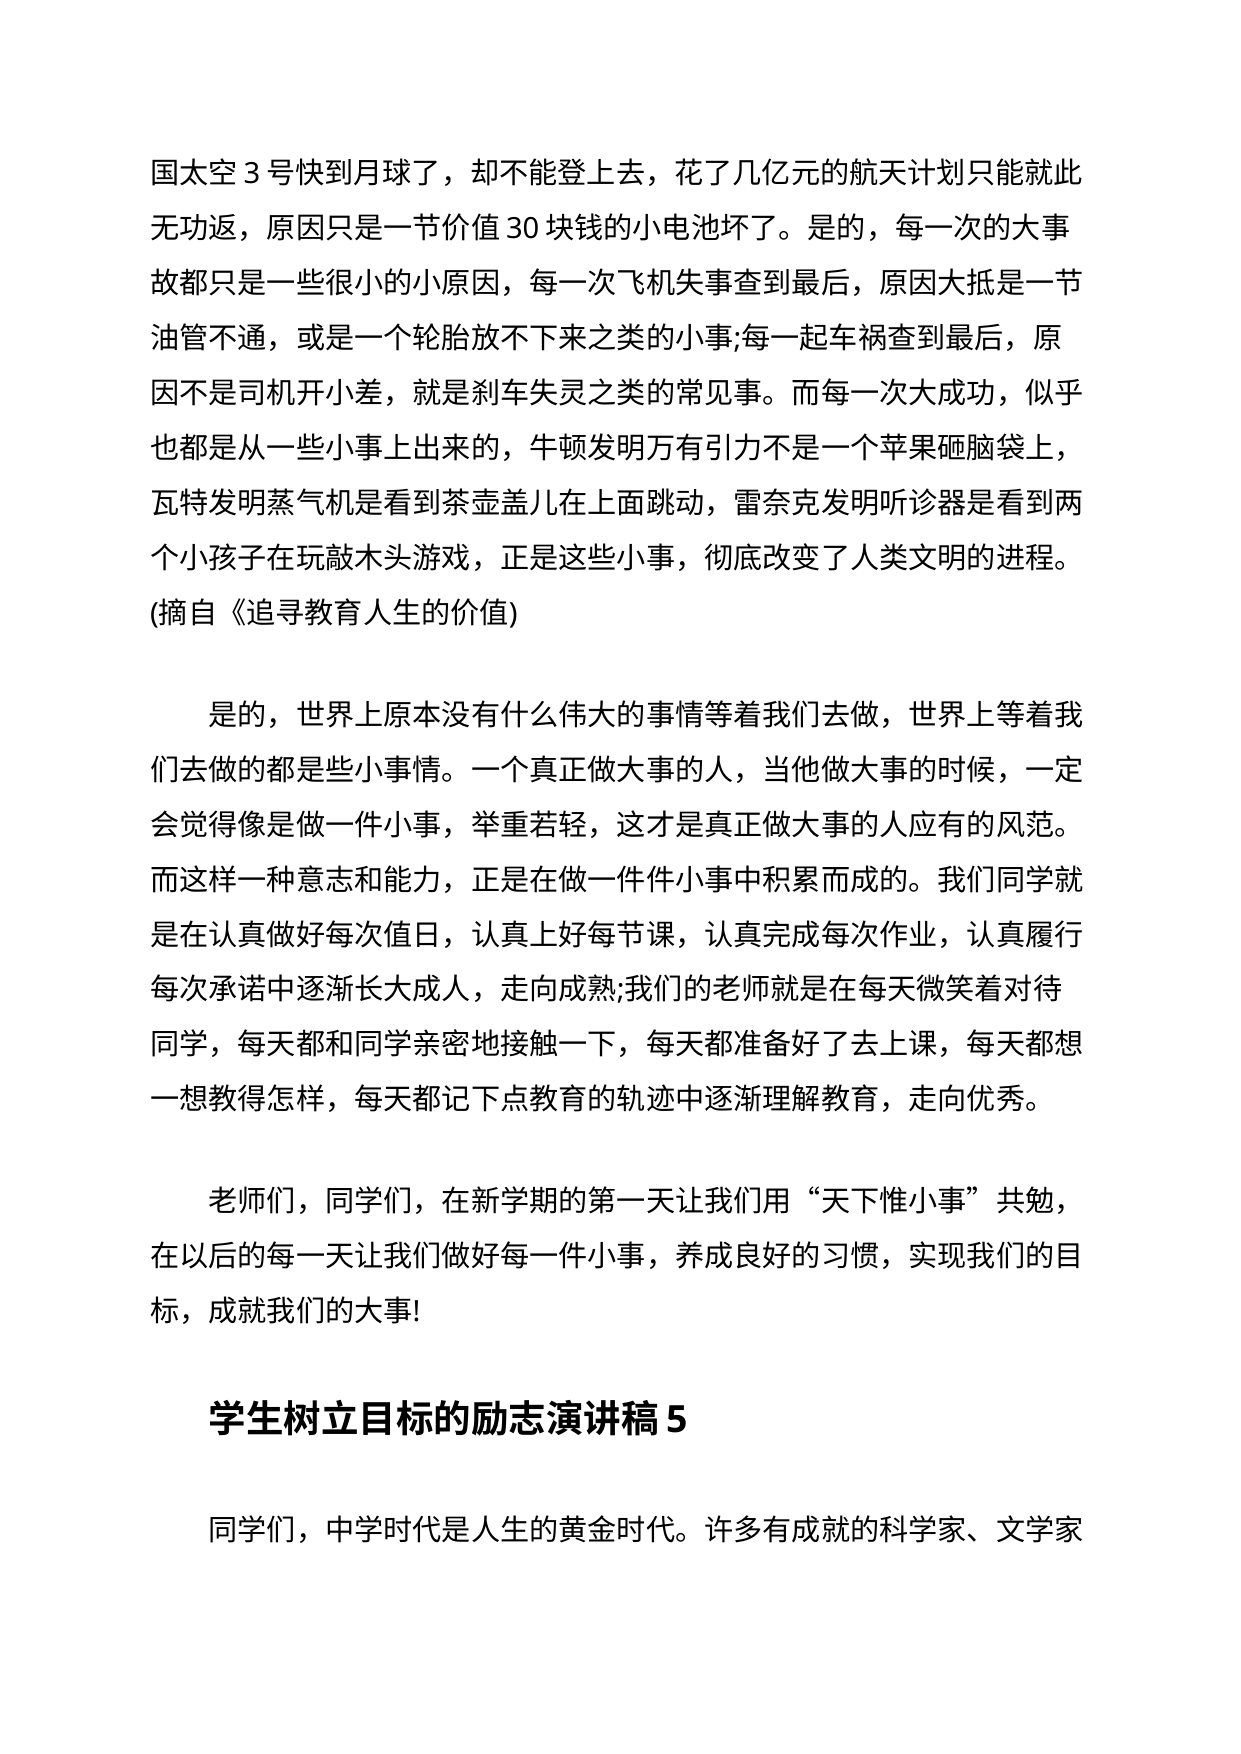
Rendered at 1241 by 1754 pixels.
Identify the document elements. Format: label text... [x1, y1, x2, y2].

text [150, 150, 1090, 632]
text 老师们，同学们，在新学期的第一天让我们用“天下惟小事”共勉，在以后的每一天让我们做好每一件小事，养成良好的习惯，实现我们的目标，成就我们的大事! [150, 1178, 1090, 1330]
text 是的，世界上原本没有什么伟大的事情等着我们去做，世界上等着我们去做的都是些小事情。一个真正做大事的人，当他做大事的时候，一定会觉得像是做一件小事，举重若轻，这才是真正做大事的人应有的风范。而这样一种意志和能力，正是在做一件件小事中积累而成的。我们同学就是在认真做好每次值日，认真上好每节课，认真完成每次作业，认真履行每次承诺中逐渐长大成人，走向成熟;我们的老师就是在每天微笑着对待同学，每天都和同学亲密地接触一下，每天都准备好了去上课，每天都想一想教得怎样，每天都记下点教育的轨迹中逐渐理解教育，走向优秀。 [150, 691, 1090, 1118]
text 学生树立目标的励志演讲稿5 [150, 1389, 1090, 1444]
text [150, 1507, 1090, 1549]
